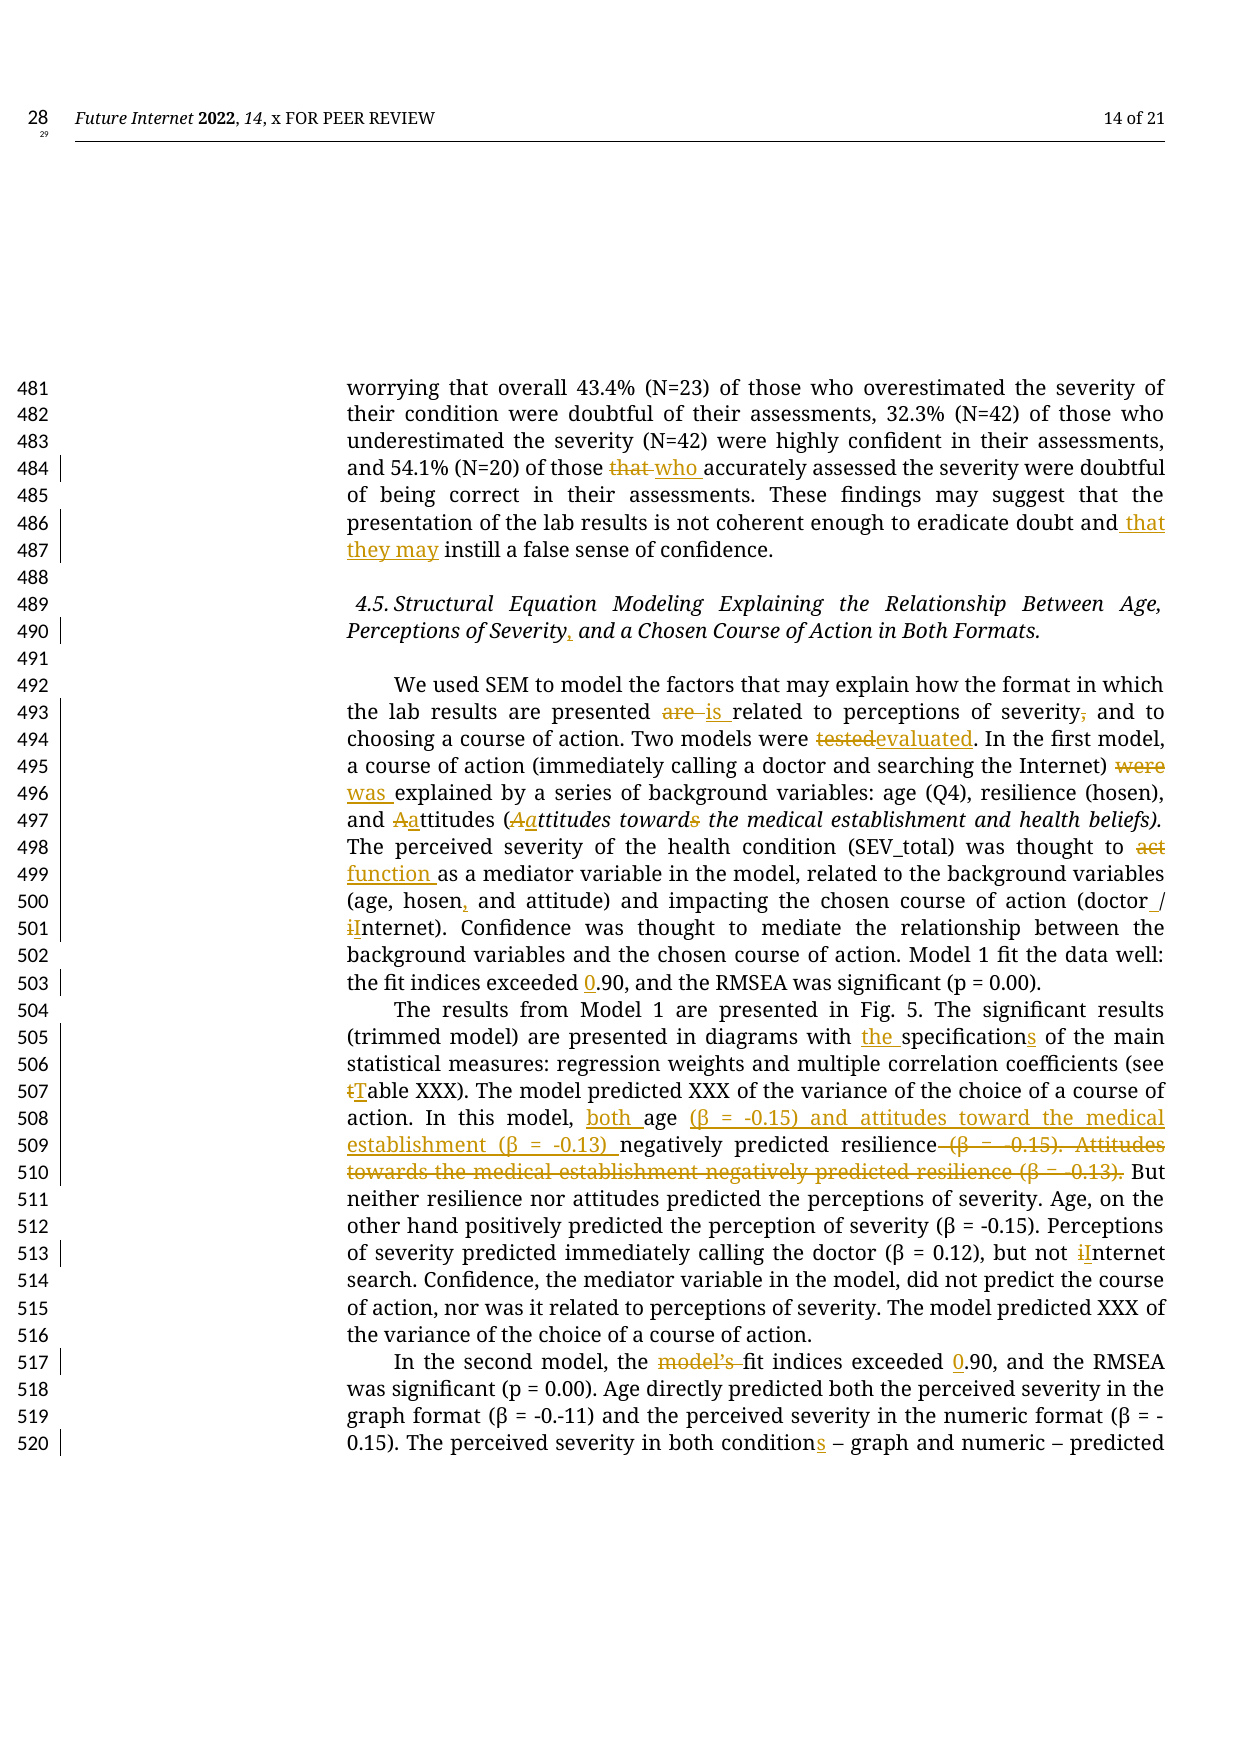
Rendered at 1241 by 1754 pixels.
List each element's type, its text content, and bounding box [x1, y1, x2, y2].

text The results from Model 1 are presented in Fig. 5. The significant results (trimmed model) are presented in diagrams with specification of the main statistical measures: regression weights and multiple correlation coefficients (see able XXX). The model predicted XXX of the variance of the choice of a course of action. In this model, age negatively predicted resilience But neither resilience nor attitudes predicted the perceptions of severity. Age, on the other hand positively predicted the perception of severity (β = -0.15). Perceptions of severity predicted immediately calling the doctor (β = 0.12), but not nternet search. Confidence, the mediator variable in the model, did not predict the course of action, nor was it related to perceptions of severity. The model predicted XXX of the variance of the choice of a course of action. [347, 996, 1165, 1348]
text We used SEM to model the factors that may explain how the format in which the lab results are presented related to perceptions of severity and to choosing a course of action. Two models were . In the first model, a course of action (immediately calling a doctor and searching the Internet) explained by a series of background variables: age (Q4), resilience (hosen), and ttitudes (ttitudes toward the medical establishment and health beliefs). The perceived severity of the health condition (SEV_total) was thought to as a mediator variable in the model, related to the background variables (age, hosen and attitude) and impacting the chosen course of action (doctor/ nternet). Confidence was thought to mediate the relationship between the background variables and the chosen course of action. Model 1 fit the data well: the fit indices exceeded .90, and the RMSEA was significant (p = 0.00). [347, 671, 1165, 996]
text 4.5. Structural Equation Modeling Explaining the Relationship Between Age, Perceptions of Severity and a Chosen Course of Action in Both Formats. [347, 590, 1165, 644]
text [347, 374, 1165, 563]
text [347, 1348, 1165, 1456]
